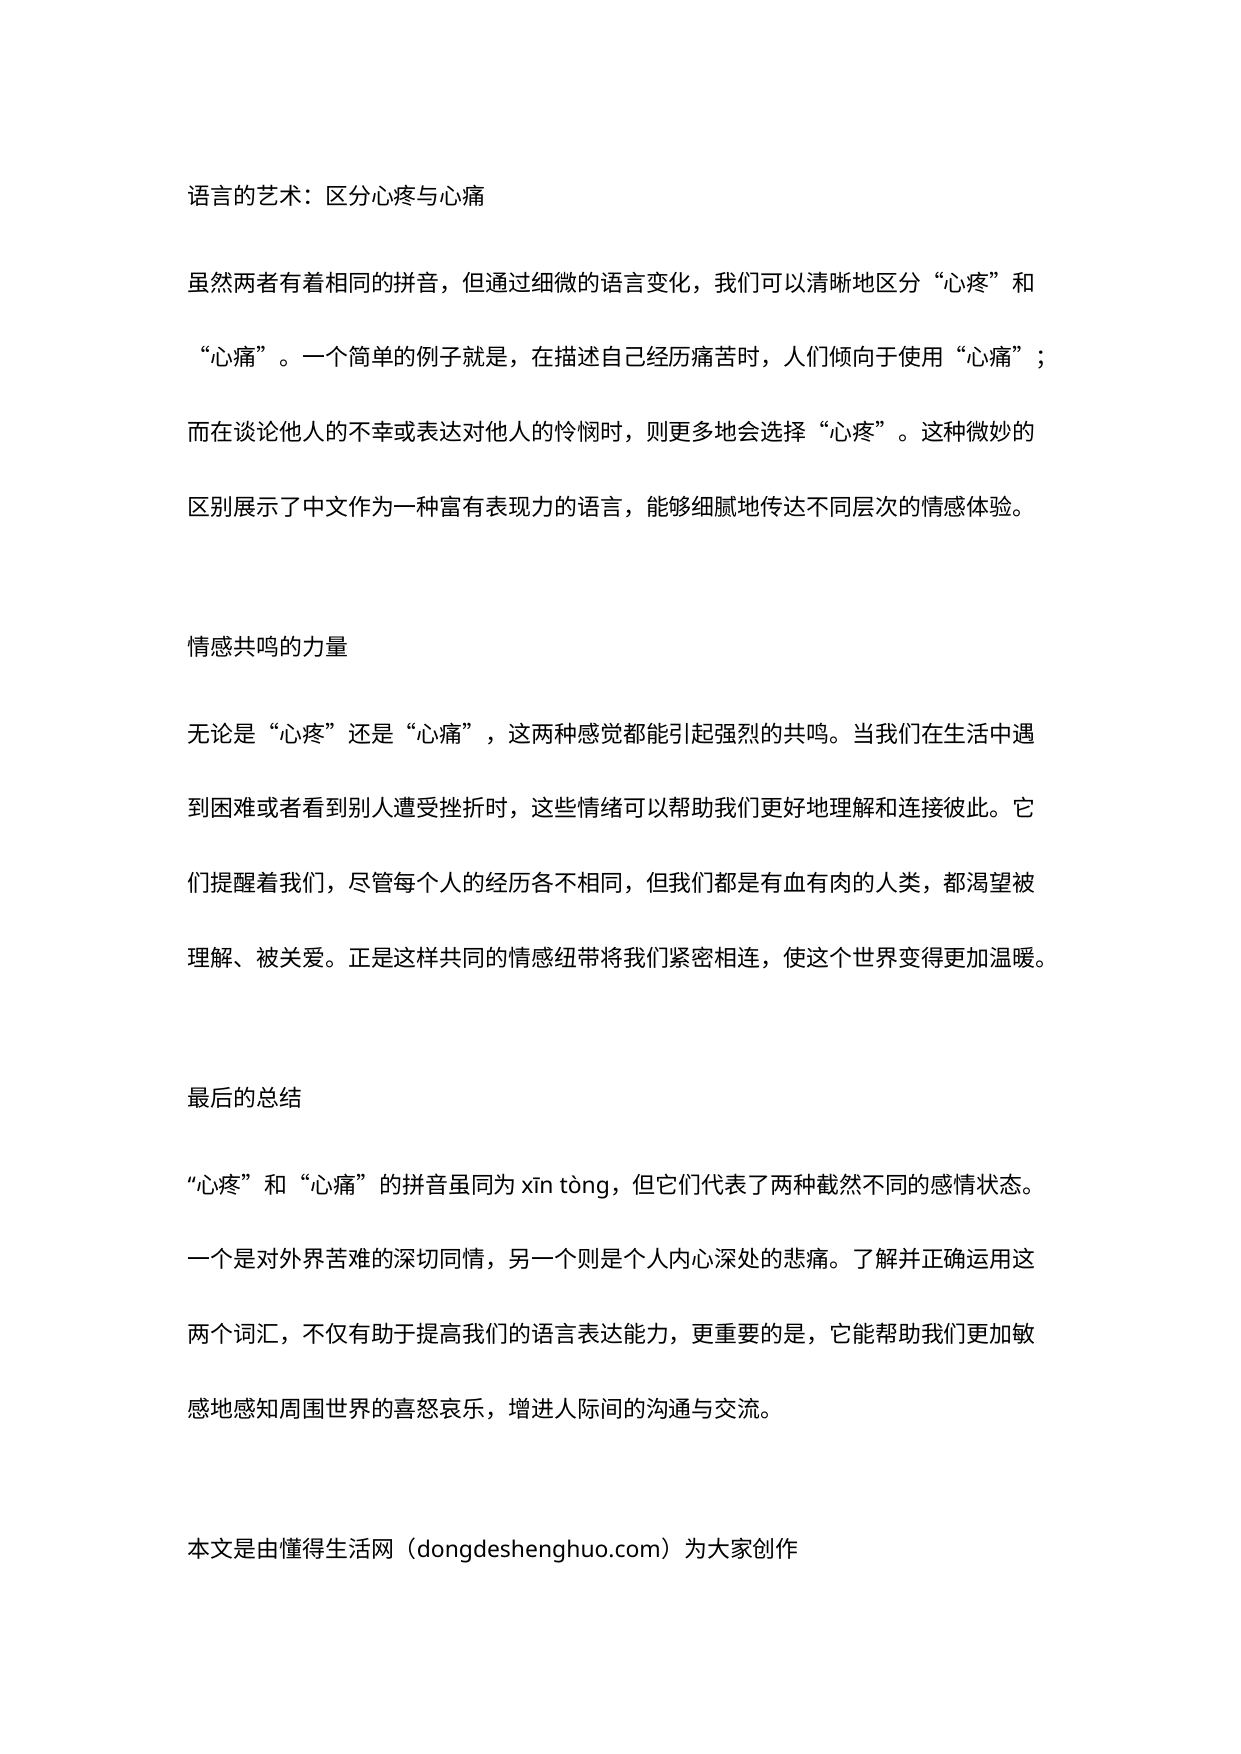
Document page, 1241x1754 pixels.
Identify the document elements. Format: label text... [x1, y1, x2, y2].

text “心疼”和“心痛”的拼音虽同为xīn tòng，但它们代表了两种截然不同的感情状态。一个是对外界苦难的深切同情，另一个则是个人内心深处的悲痛。了解并正确运用这两个词汇，不仅有助于提高我们的语言表达能力，更重要的是，它能帮助我们更加敏感地感知周围世界的喜怒哀乐，增进人际间的沟通与交流。 [187, 1151, 1053, 1440]
text 无论是“心疼”还是“心痛”，这两种感觉都能引起强烈的共鸣。当我们在生活中遇到困难或者看到别人遭受挫折时，这些情绪可以帮助我们更好地理解和连接彼此。它们提醒着我们，尽管每个人的经历各不相同，但我们都是有血有肉的人类，都渴望被理解、被关爱。正是这样共同的情感纽带将我们紧密相连，使这个世界变得更加温暖。 [187, 699, 1053, 989]
text 虽然两者有着相同的拼音，但通过细微的语言变化，我们可以清晰地区分“心疼”和“心痛”。一个简单的例子就是，在描述自己经历痛苦时，人们倾向于使用“心痛”；而在谈论他人的不幸或表达对他人的怜悯时，则更多地会选择“心疼”。这种微妙的区别展示了中文作为一种富有表现力的语言，能够细腻地传达不同层次的情感体验。 [187, 248, 1053, 538]
text 情感共鸣的力量 [187, 613, 1053, 678]
text 语言的艺术：区分心疼与心痛 [187, 162, 1053, 227]
text 最后的总结 [187, 1064, 1053, 1129]
text 本文是由懂得生活网（dongdeshenghuo.com）为大家创作 [187, 1515, 1053, 1580]
